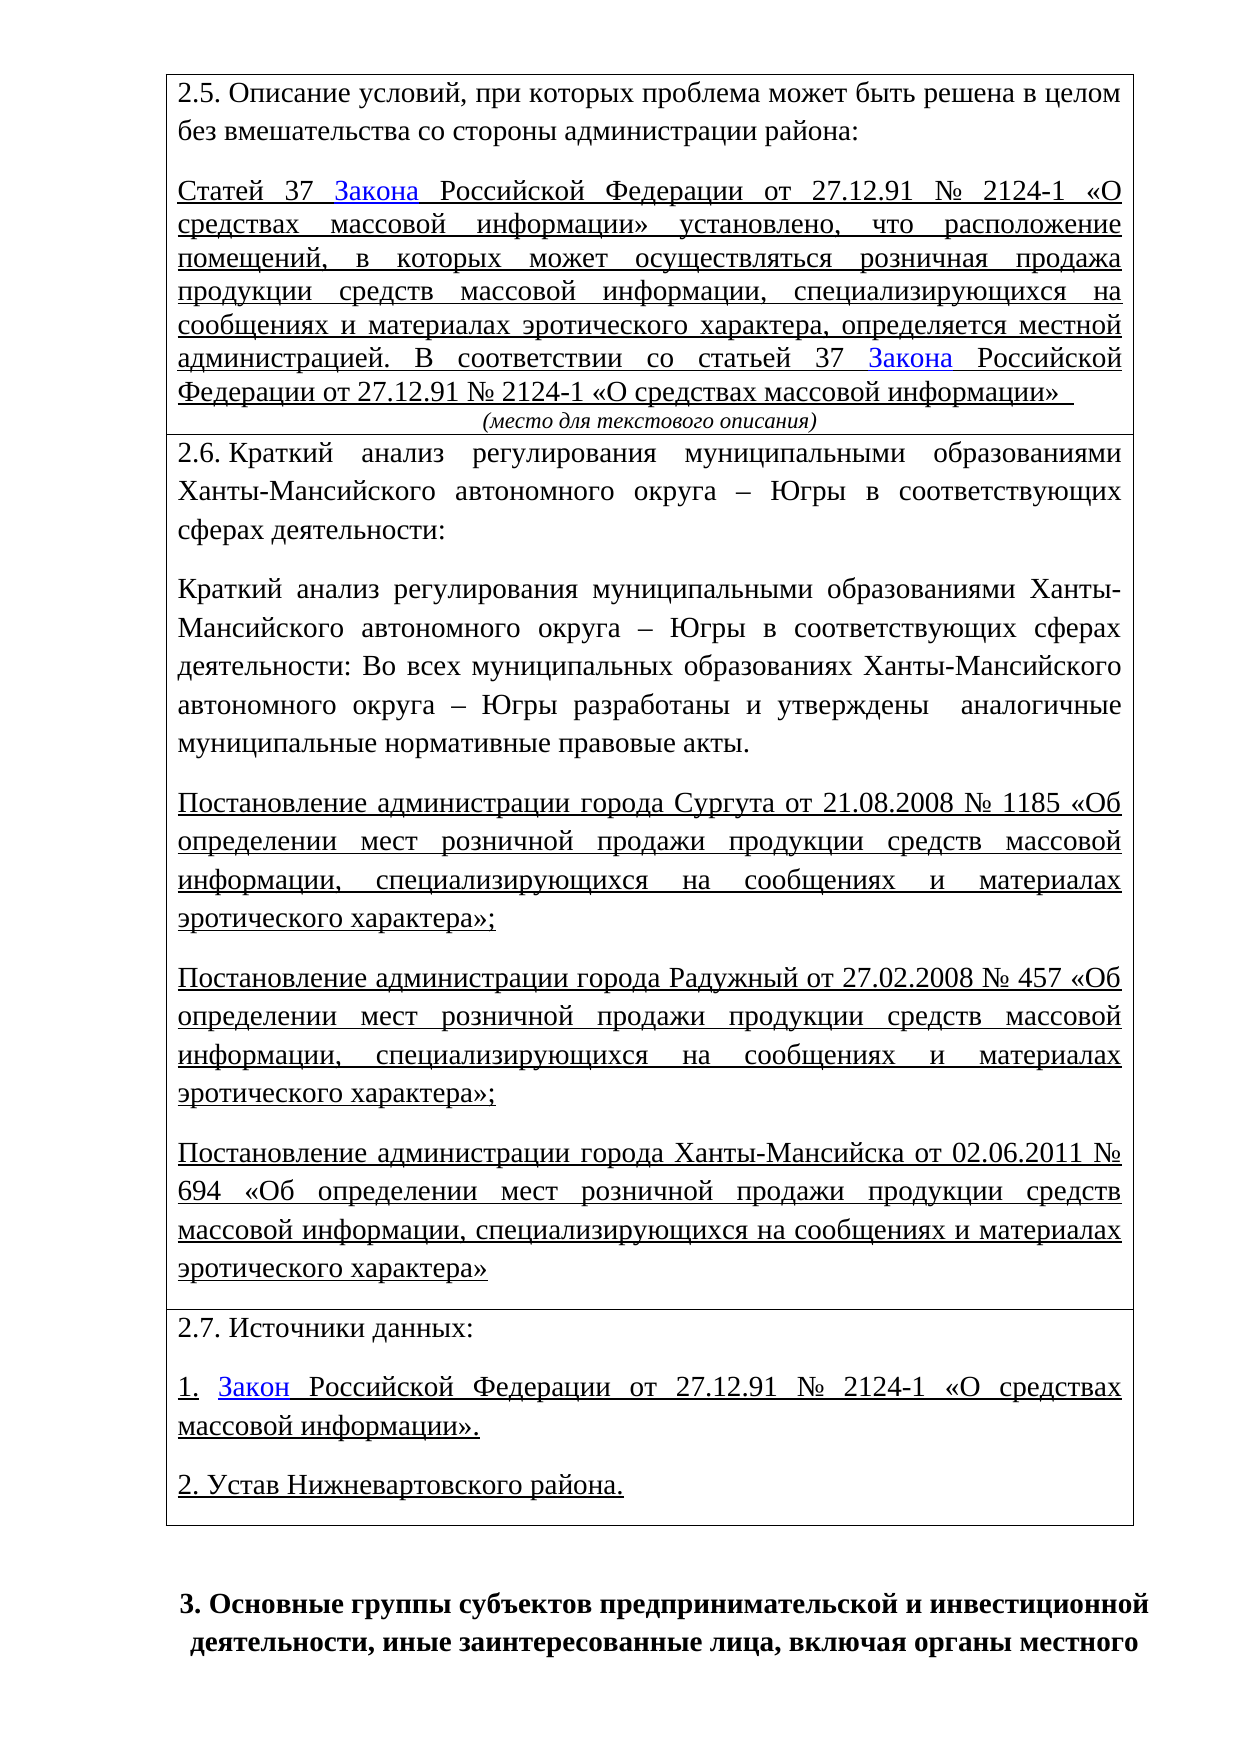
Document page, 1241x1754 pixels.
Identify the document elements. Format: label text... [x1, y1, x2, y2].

table_cell 2.6. Краткий анализ регулирования муниципальными образованиями Ханты-Мансийского автономного округа – Югры в соответствующих сферах деятельности: Краткий анализ регулирования муниципальными образованиями Ханты-Мансийского автономного округа – Югры в соответствующих сферах деятельности: Во всех муниципальных образованиях Ханты-Мансийского автономного округа – Югры разработаны и утверждены аналогичные муниципальные нормативные правовые акты. Постановление администрации города Сургута от 21.08.2008 № 1185 «Об определении мест розничной продажи продукции средств массовой информации, специализирующихся на сообщениях и материалах эротического характера»; Постановление администрации города Радужный от 27.02.2008 № 457 «Об определении мест розничной продажи продукции средств массовой информации, специализирующихся на сообщениях и материалах эротического характера»; Постановление администрации города Ханты-Мансийска от 02.06.2011 № 694 «Об определении мест розничной продажи продукции средств массовой информации, специализирующихся на сообщениях и материалах эротического характера» [167, 435, 1133, 1309]
table_cell 2.7. Источники данных: 1. Закон Российской Федерации от 27.12.91 № 2124-1 «О средствах массовой информации». 2. Устав Нижневартовского района. [167, 1310, 1133, 1525]
table_cell 2.5. Описание условий, при которых проблема может быть решена в целом без вмешательства со стороны администрации района: Статей 37 Закона Российской Федерации от 27.12.91 № 2124-1 «О средствах массовой информации» установлено, что расположение помещений, в которых может осуществляться розничная продажа продукции средств массовой информации, специализирующихся на сообщениях и материалах эротического характера, определяется местной администрацией. В соответствии со статьей 37 Закона Российской Федерации от 27.12.91 № 2124-1 «О средствах массовой информации» (место для текстового описания) [167, 75, 1133, 434]
text 3. Основные группы субъектов предпринимательской и инвестиционной деятельности, иные заинтересованные лица, включая органы местного [177, 1586, 1152, 1658]
